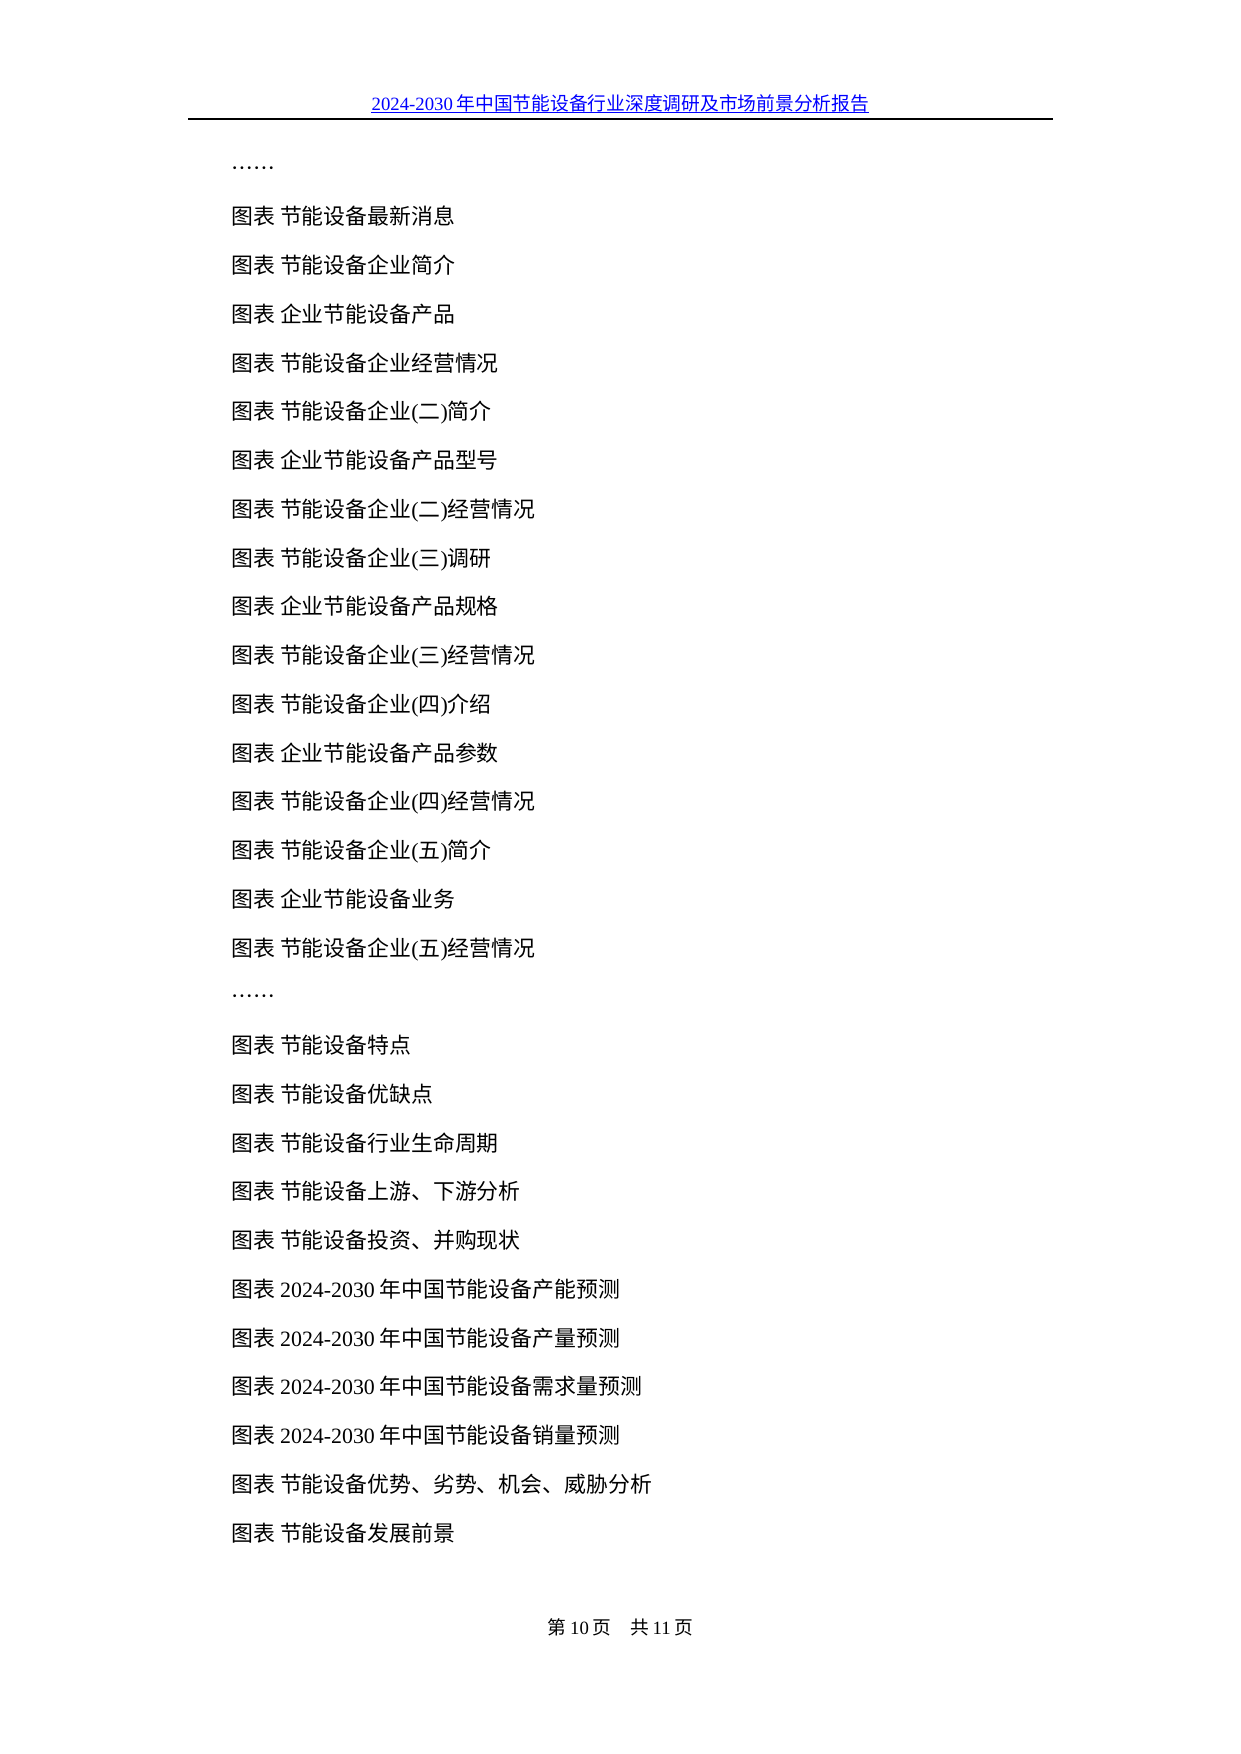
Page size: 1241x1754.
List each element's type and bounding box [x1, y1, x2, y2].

text [187, 150, 1053, 1548]
